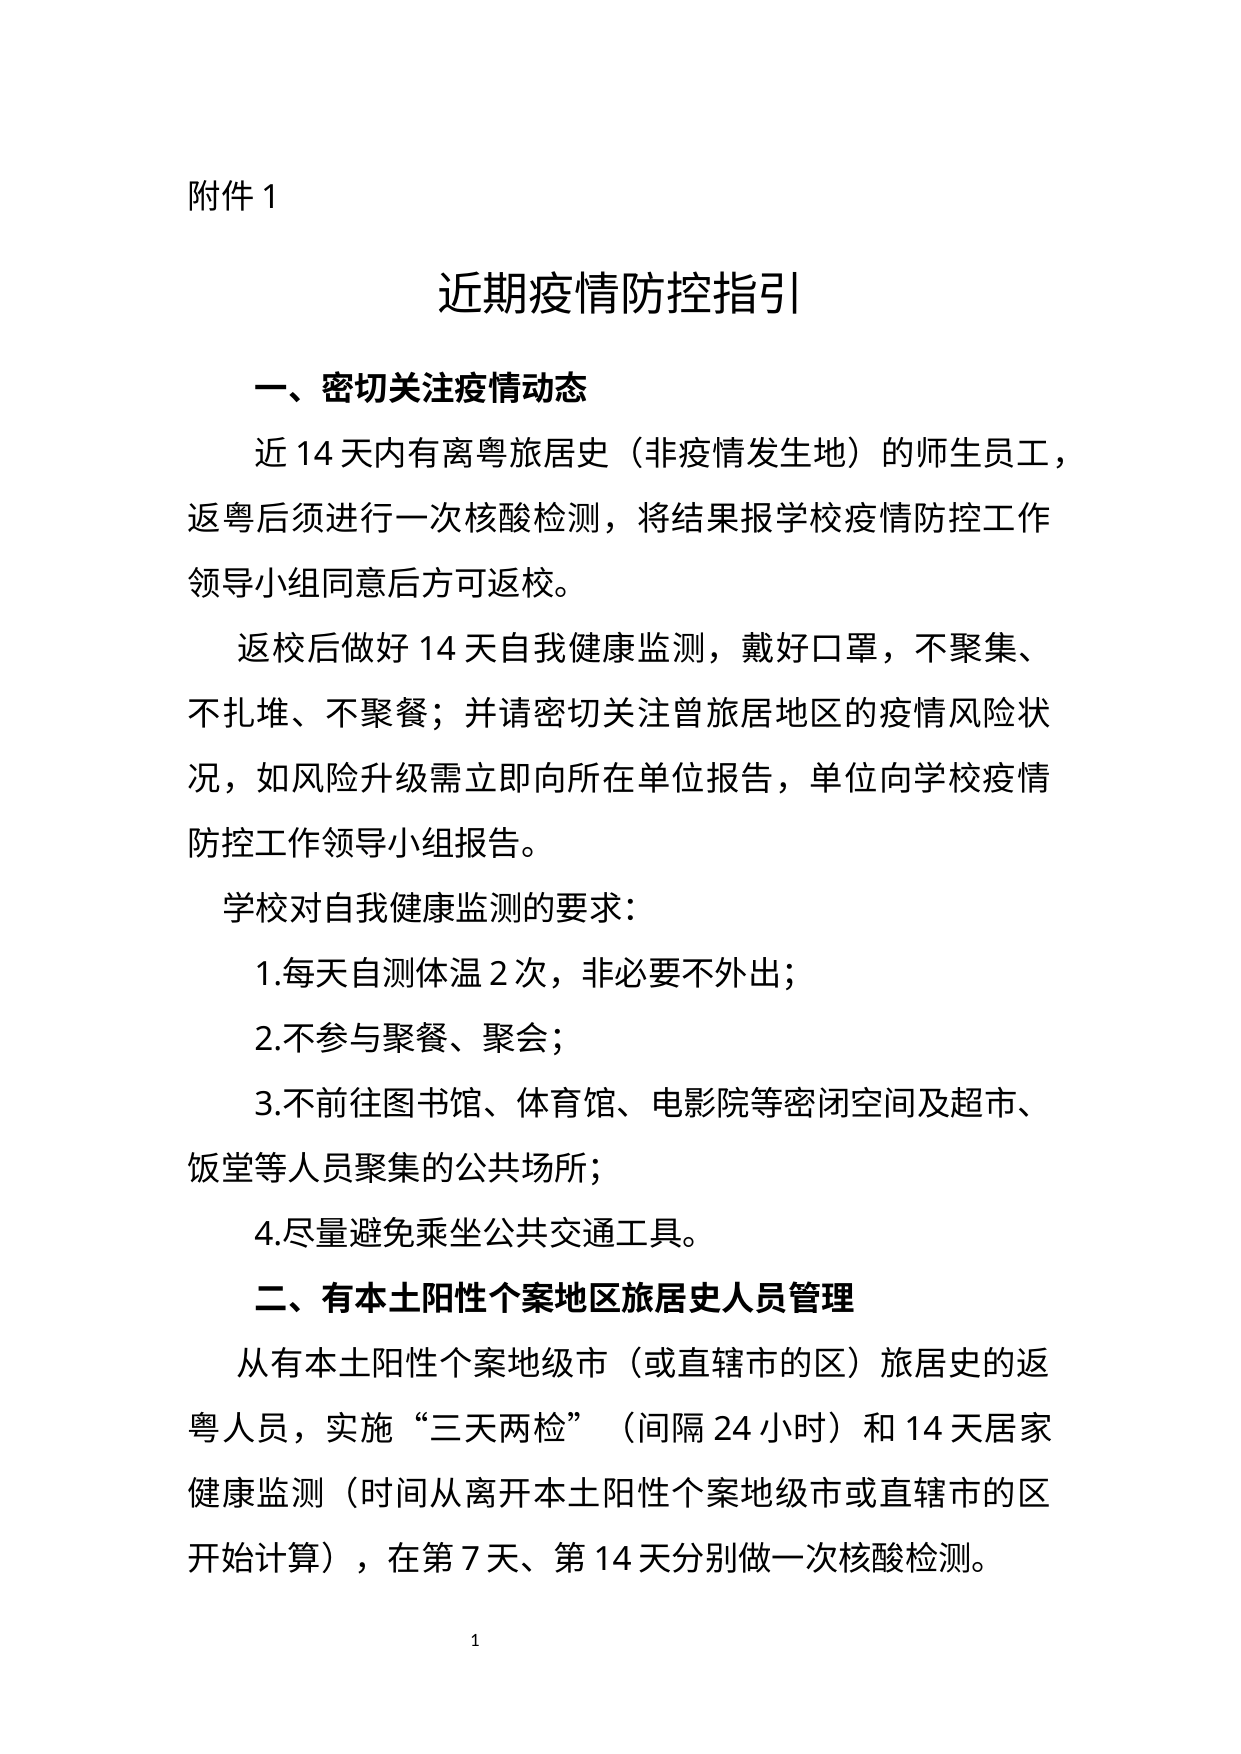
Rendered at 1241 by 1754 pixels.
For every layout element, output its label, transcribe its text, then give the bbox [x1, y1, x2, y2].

subtitle 近期疫情防控指引 [187, 242, 1053, 339]
text 1.每天自测体温2次，非必要不外出； [187, 939, 1053, 1004]
text 4.尽量避免乘坐公共交通工具。 [187, 1199, 1053, 1264]
text 从有本土阳性个案地级市（或直辖市的区）旅居史的返粤人员，实施“三天两检”（间隔24小时）和14天居家健康监测（时间从离开本土阳性个案地级市或直辖市的区开始计算），在第7天、第14天分别做一次核酸检测。 [187, 1329, 1053, 1589]
text 一、密切关注疫情动态 [187, 354, 1053, 419]
text 返校后做好14天自我健康监测，戴好口罩，不聚集、不扎堆、不聚餐；并请密切关注曾旅居地区的疫情风险状况，如风险升级需立即向所在单位报告，单位向学校疫情防控工作领导小组报告。 [187, 614, 1053, 874]
text 近14天内有离粤旅居史（非疫情发生地）的师生员工，返粤后须进行一次核酸检测，将结果报学校疫情防控工作领导小组同意后方可返校。 [187, 419, 1053, 614]
text 学校对自我健康监测的要求： [187, 874, 1053, 939]
text 二、有本土阳性个案地区旅居史人员管理 [187, 1264, 1053, 1329]
subtitle 附件1 [187, 162, 1053, 227]
text 3.不前往图书馆、体育馆、电影院等密闭空间及超市、饭堂等人员聚集的公共场所； [187, 1069, 1053, 1199]
text 2.不参与聚餐、聚会； [187, 1004, 1053, 1069]
